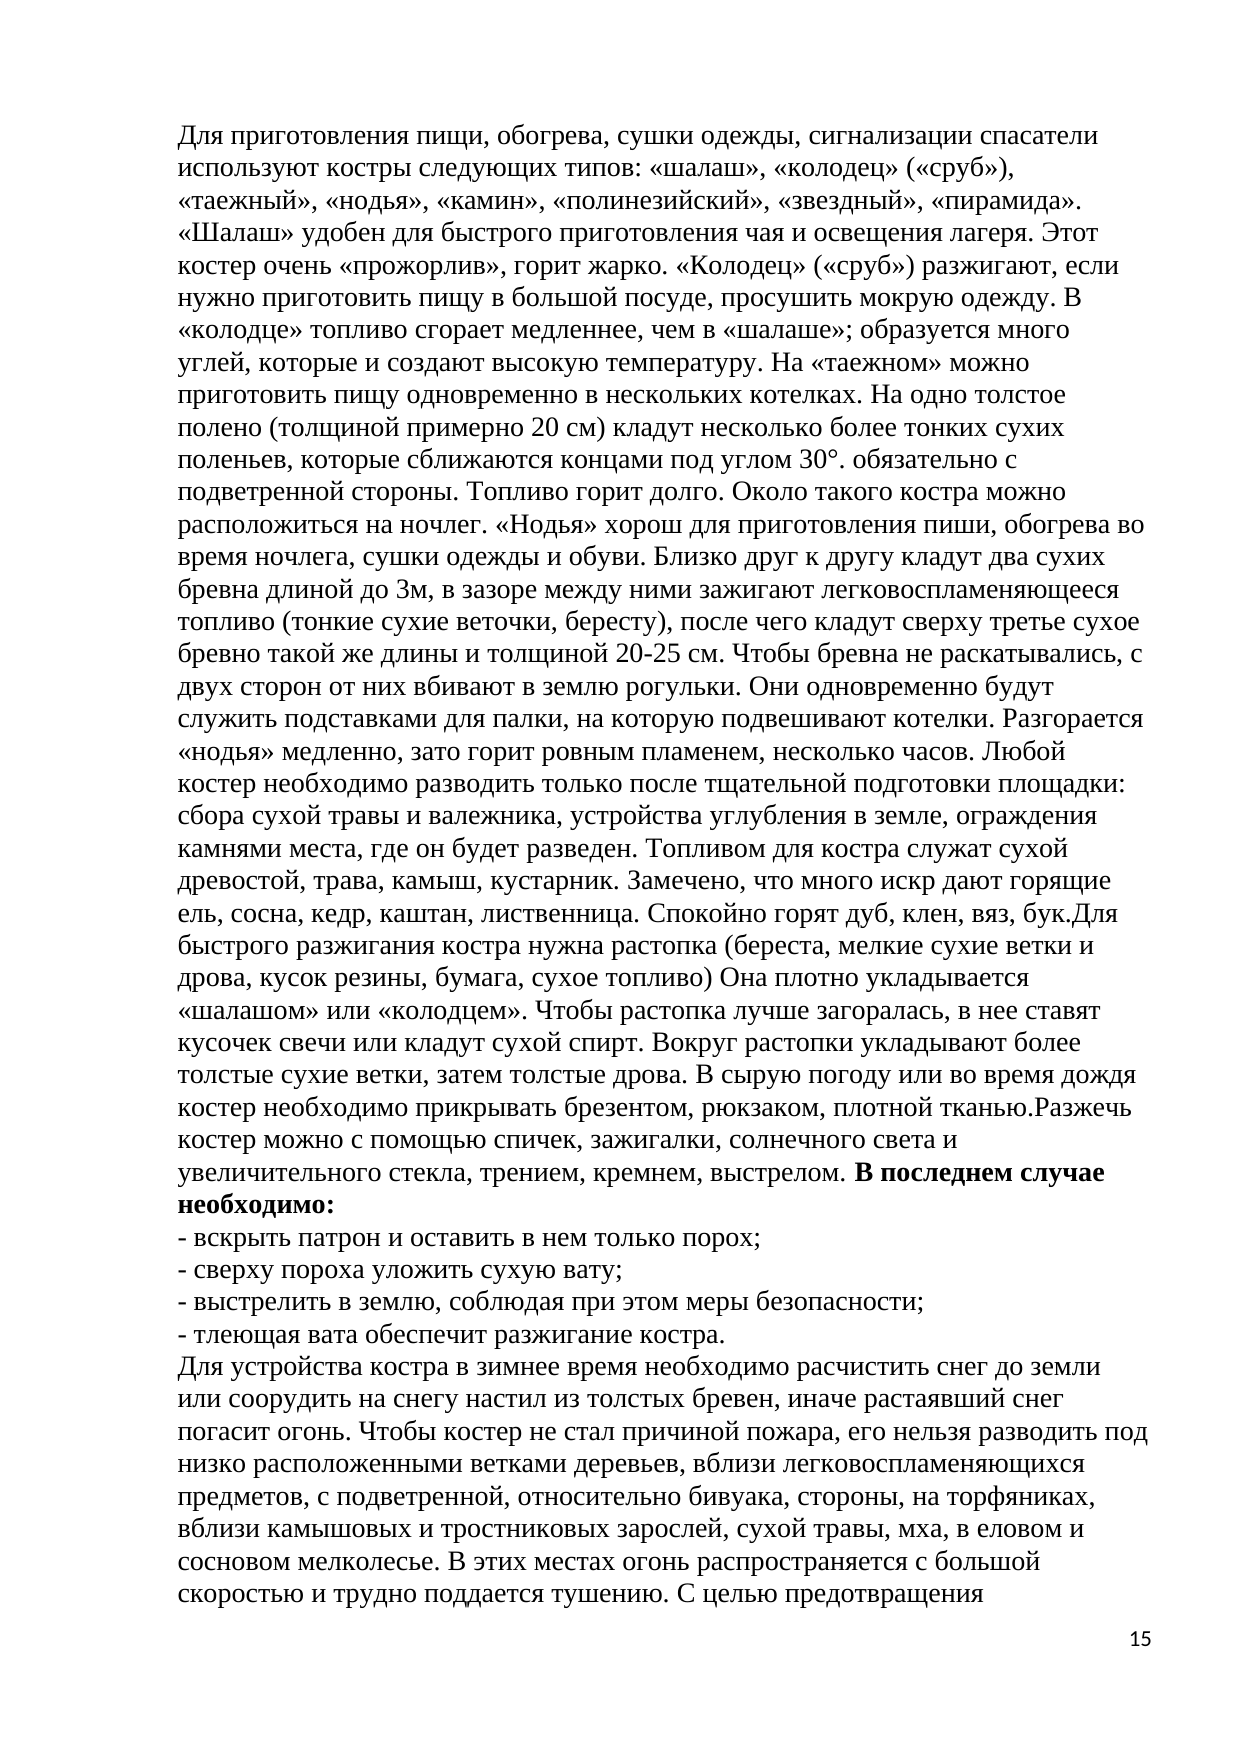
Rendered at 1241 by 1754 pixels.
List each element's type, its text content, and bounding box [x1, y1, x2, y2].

text Для приготовления пищи, обогрева, сушки одежды, сигнализации спасатели используют костры следующих типов: «шалаш», «колодец» («сруб»), «таежный», «нодья», «камин», «полинезийский», «звездный», «пирамида». «Шалаш» удобен для быстрого приготовления чая и освещения лагеря. Этот костер очень «прожорлив», горит жарко. «Колодец» («сруб») разжигают, если нужно приготовить пищу в большой посуде, просушить мокрую одежду. В «колодце» топливо сгорает медленнее, чем в «шалаше»; образуется много углей, которые и создают высокую температуру. На «таежном» можно приготовить пищу одновременно в нескольких котелках. На одно толстое полено (толщиной примерно 20 см) кладут несколько более тонких сухих поленьев, которые сближаются концами под углом 30°. обязательно с подветренной стороны. Топливо горит долго. Около такого костра можно расположиться на ночлег. «Нодья» хорош для приготовления пиши, обогрева во время ночлега, сушки одежды и обуви. Близко друг к другу кладут два сухих бревна длиной до 3м, в зазоре между ними зажигают легковоспламеняющееся топливо (тонкие сухие веточки, бересту), после чего кладут сверху третье сухое бревно такой же длины и толщиной 20-25 см. Чтобы бревна не раскатывались, с двух сторон от них вбивают в землю рогульки. Они одновременно будут служить подставками для палки, на которую подвешивают котелки. Разгорается «нодья» медленно, зато горит ровным пламенем, несколько часов. Любой костер необходимо разводить только после тщательной подготовки площадки: сбора сухой травы и валежника, устройства углубления в земле, ограждения камнями места, где он будет разведен. Топливом для костра служат сухой древостой, трава, камыш, кустарник. Замечено, что много искр дают горящие ель, сосна, кедр, каштан, лиственница. Спокойно горят дуб, клен, вяз, бук.Для быстрого разжигания костра нужна растопка (береста, мелкие сухие ветки и дрова, кусок резины, бумага, сухое топливо) Она плотно укладывается «шалашом» или «колодцем». Чтобы растопка лучше загоралась, в нее ставят кусочек свечи или кладут сухой спирт. Вокруг растопки укладывают более толстые сухие ветки, затем толстые дрова. В сырую погоду или во время дождя костер необходимо прикрывать брезентом, рюкзаком, плотной тканью.Разжечь костер можно с помощью спичек, зажигалки, солнечного света и увеличительного стекла, трением, кремнем, выстрелом. В последнем случае необходимо: [177, 118, 1152, 1219]
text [177, 1349, 1152, 1608]
text - выстрелить в землю, соблюдая при этом меры безопасности; [177, 1284, 1152, 1317]
text - вскрыть патрон и оставить в нем только порох; [177, 1219, 1152, 1252]
text - тлеющая вата обеспечит разжигание костра. [177, 1317, 1152, 1349]
text - сверху пороха уложить сухую вату; [177, 1252, 1152, 1284]
